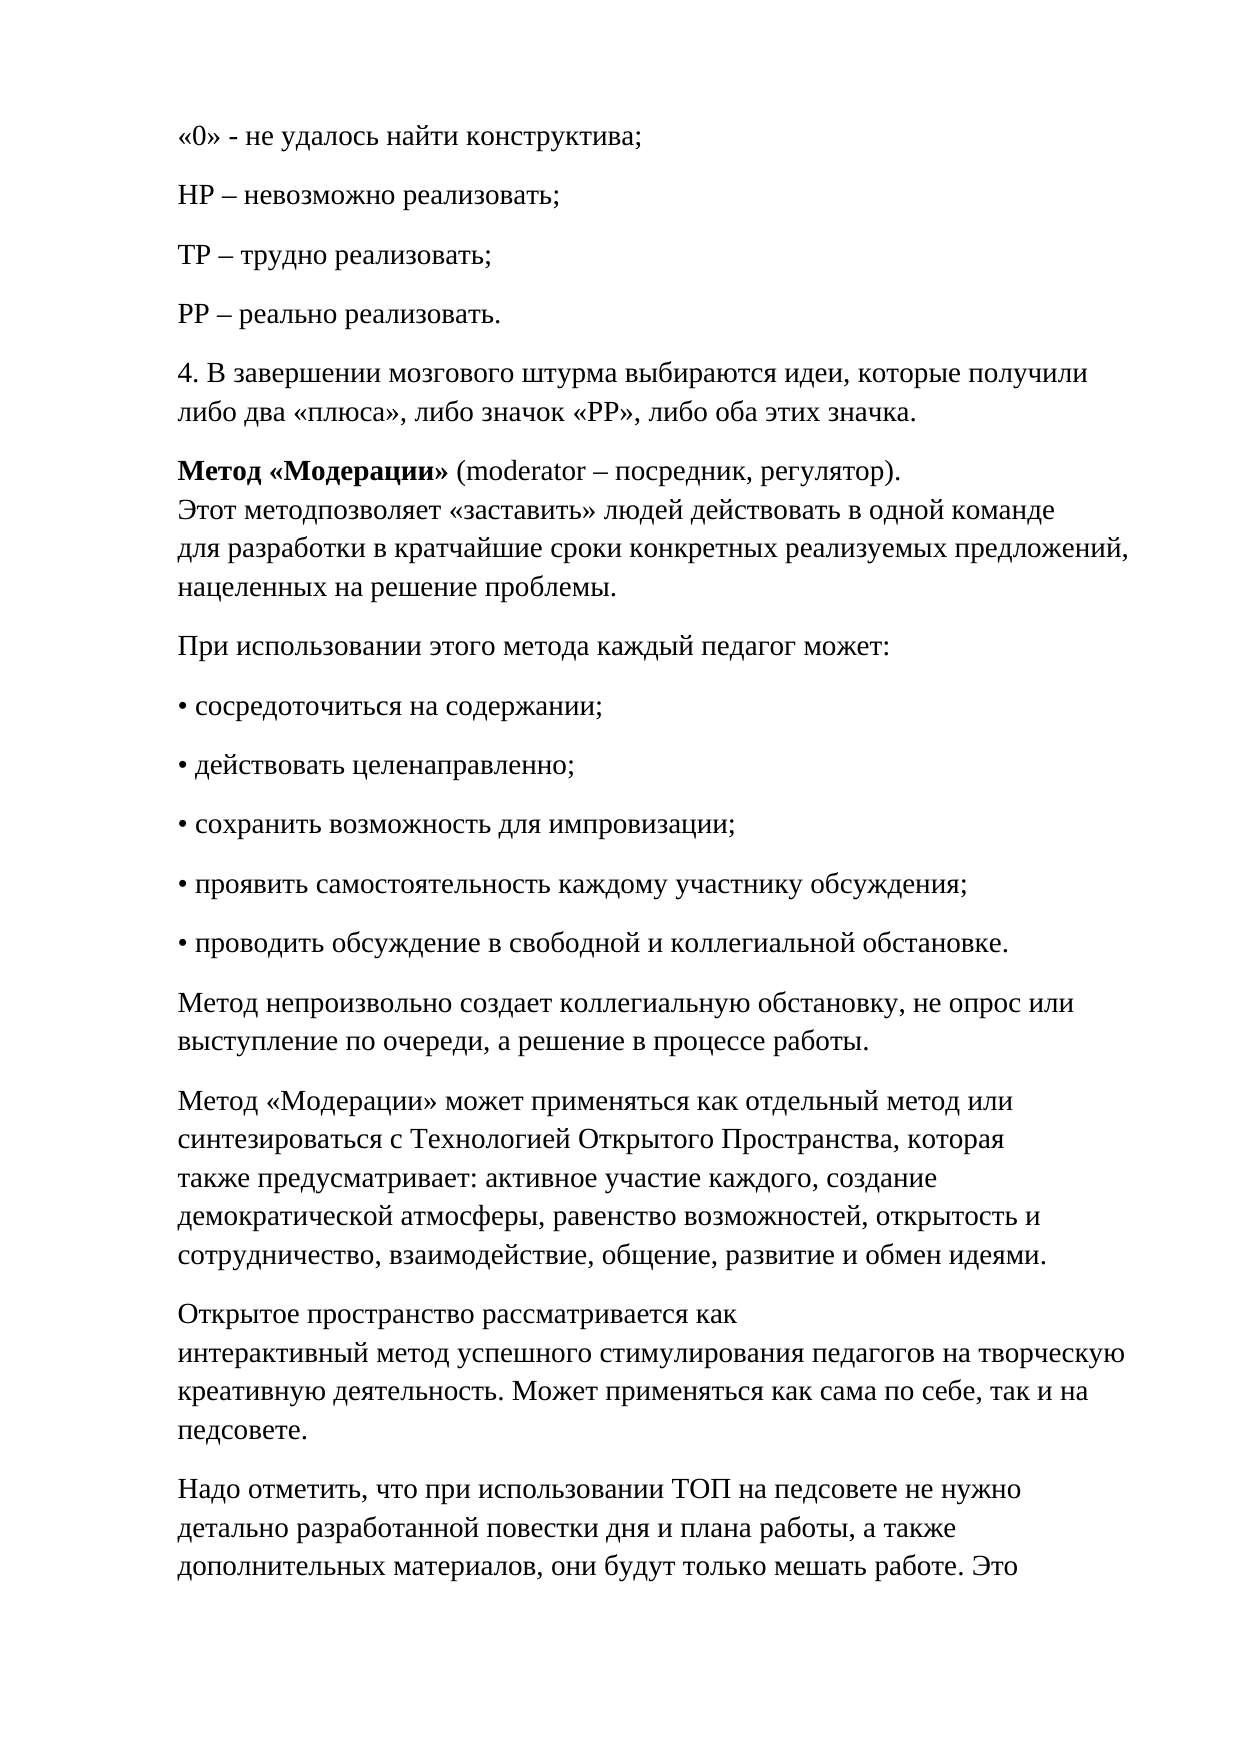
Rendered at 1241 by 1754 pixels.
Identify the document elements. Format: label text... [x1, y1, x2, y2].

text • проявить самостоятельность каждому участнику обсуждения; [177, 866, 1152, 899]
text При использовании этого метода каждый педагог может: [177, 628, 1152, 662]
text Метод «Модерации» (moderator – посредник, регулятор). Этот методпозволяет «заставить» людей действовать в одной команде для разработки в кратчайшие сроки конкретных реализуемых предложений, нацеленных на решение проблемы. [177, 453, 1152, 603]
text • проводить обсуждение в свободной и коллегиальной обстановке. [177, 925, 1152, 959]
text Открытое пространство рассматривается как интерактивный метод успешного стимулирования педагогов на творческую креативную деятельность. Может применяться как сама по себе, так и на педсовете. [177, 1296, 1152, 1445]
text Метод «Модерации» может применяться как отдельный метод или синтезироваться с Технологией Открытого Пространства, которая также предусматривает: активное участие каждого, создание демократической атмосферы, равенство возможностей, открытость и сотрудничество, взаимодействие, общение, развитие и обмен идеями. [177, 1083, 1152, 1270]
text «0» - не удалось найти конструктива; [177, 118, 1152, 152]
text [177, 1471, 1152, 1582]
text • сохранить возможность для импровизации; [177, 807, 1152, 840]
text НР – невозможно реализовать; [177, 177, 1152, 211]
text Метод непроизвольно создает коллегиальную обстановку, не опрос или выступление по очереди, а решение в процессе работы. [177, 985, 1152, 1057]
text РР – реально реализовать. [177, 296, 1152, 330]
text • сосредоточиться на содержании; [177, 688, 1152, 721]
text ТР – трудно реализовать; [177, 237, 1152, 270]
text 4. В завершении мозгового штурма выбираются идеи, которые получили либо два «плюса», либо значок «РР», либо оба этих значка. [177, 356, 1152, 428]
text • действовать целенаправленно; [177, 747, 1152, 781]
